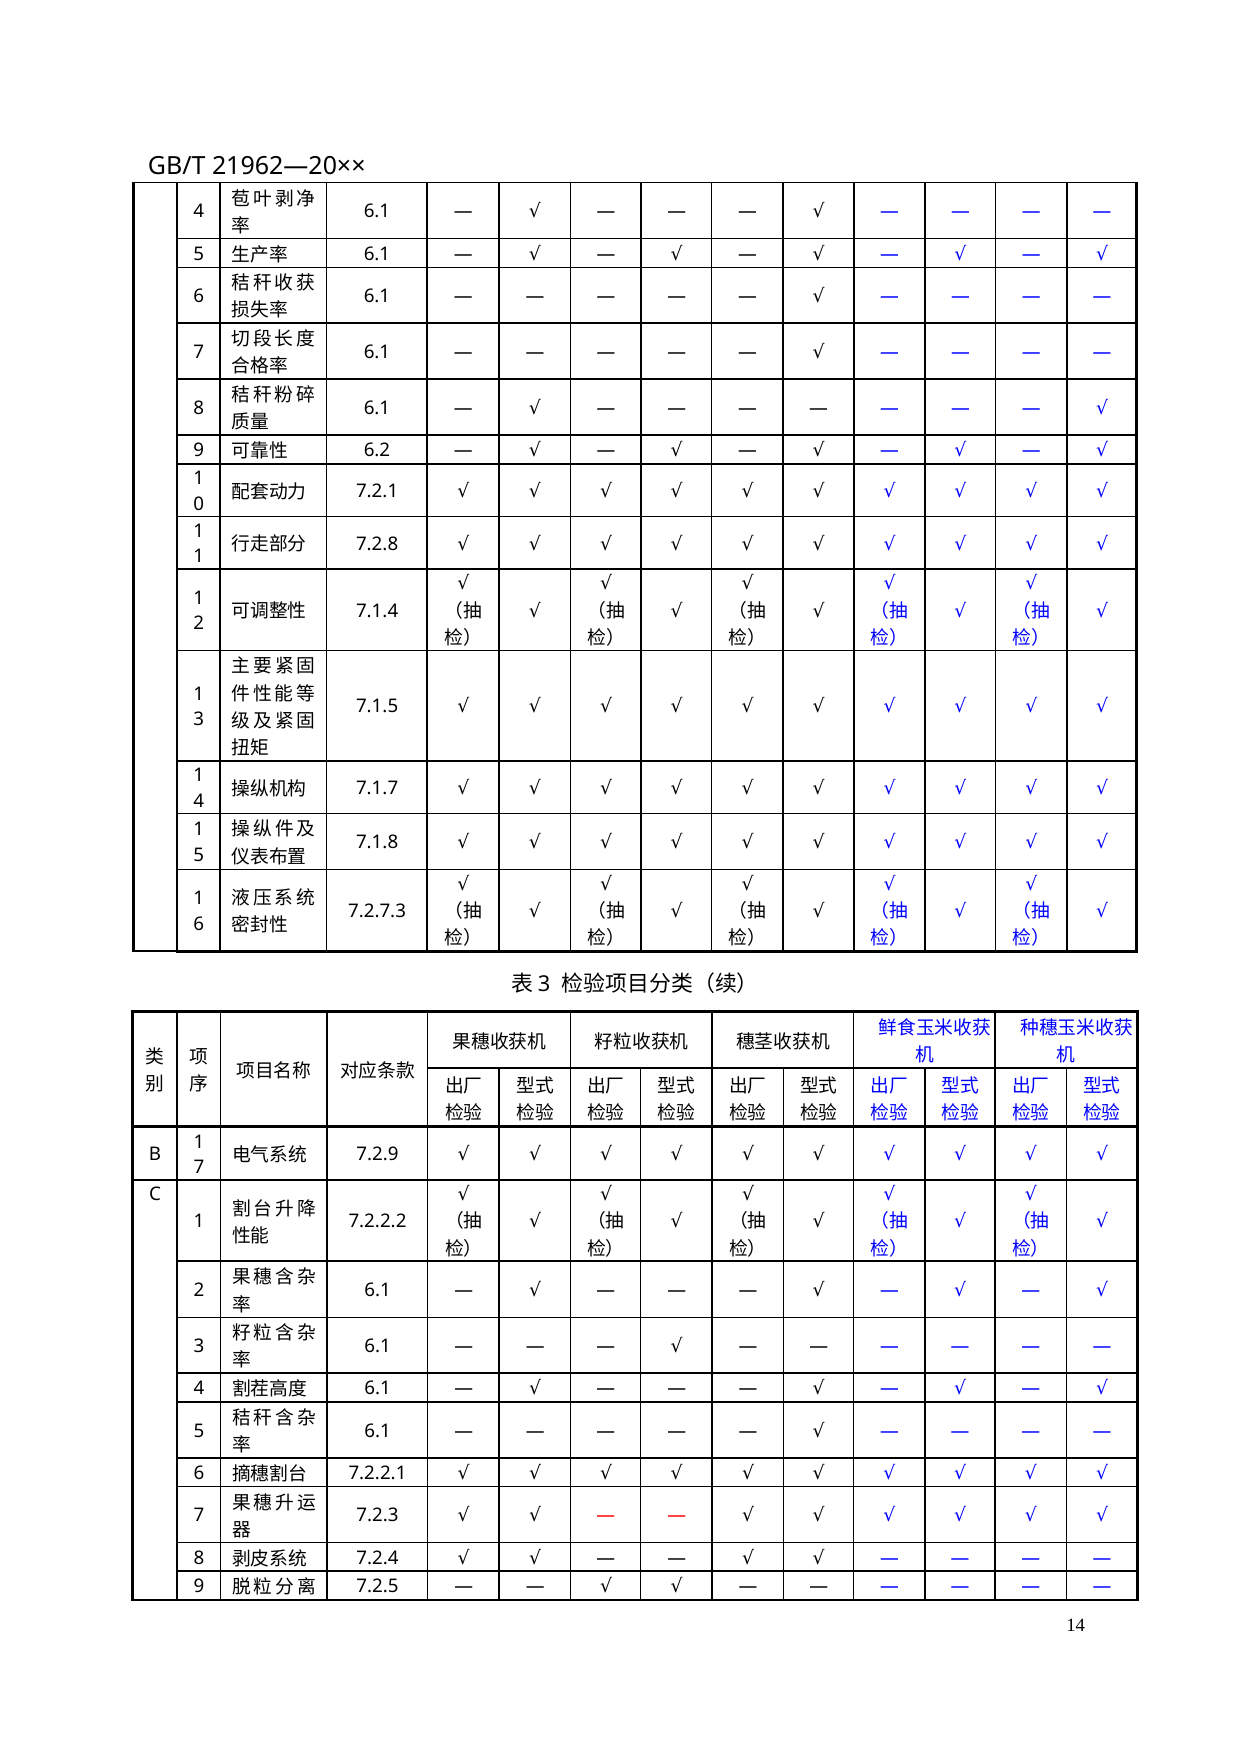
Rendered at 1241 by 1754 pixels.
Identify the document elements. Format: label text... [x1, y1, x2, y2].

table_cell √ [784, 1459, 853, 1486]
table_cell — [571, 324, 640, 378]
table_cell √ [500, 239, 570, 266]
table_cell √ [854, 1459, 924, 1486]
table_cell 电气系统 [221, 1128, 326, 1179]
table_cell — [571, 268, 640, 322]
table_cell 3 [178, 1318, 220, 1372]
table_cell — [855, 380, 924, 434]
table_cell — [855, 268, 924, 322]
table_cell √ [641, 1459, 711, 1486]
table_cell 8 [178, 1543, 220, 1570]
table_cell √ [784, 1487, 853, 1542]
table_cell 6.1 [327, 324, 426, 378]
table_cell 7.2.5 [328, 1572, 427, 1599]
table_cell B [134, 1128, 176, 1179]
table_cell √ [926, 1487, 994, 1542]
table_cell — [713, 1262, 783, 1316]
table_cell — [1067, 1572, 1136, 1599]
table_cell — [996, 268, 1066, 322]
table_cell — [712, 268, 782, 322]
table_cell 切段长度合格率 [221, 324, 326, 378]
table_cell — [713, 1572, 783, 1599]
table_cell √ [1067, 1262, 1136, 1316]
table_cell 操纵机构 [221, 762, 326, 812]
table_cell √ [500, 380, 570, 434]
table_cell 型式检验 [784, 1069, 853, 1125]
table_cell √ [784, 651, 853, 760]
table_cell 5 [178, 239, 219, 266]
table_cell 7 [178, 324, 219, 378]
table_cell — [428, 183, 498, 238]
table_cell 6 [178, 268, 219, 322]
table_cell √ [996, 465, 1066, 516]
table_cell — [996, 239, 1066, 266]
table_cell 7.2.2.1 [328, 1459, 427, 1486]
table_cell √ [1067, 1459, 1136, 1486]
table_cell 行走部分 [221, 517, 326, 568]
table_cell √ [1068, 436, 1135, 463]
table_cell — [996, 1374, 1066, 1401]
table_cell √ [642, 814, 711, 868]
table_cell 出厂检验 [571, 1069, 640, 1125]
table_cell √ [1068, 465, 1135, 516]
table_cell √（抽检） [855, 870, 924, 950]
table_cell — [571, 1374, 640, 1401]
table_cell √ [642, 465, 711, 516]
table_cell √ [571, 651, 640, 760]
table_cell √ [854, 1128, 924, 1179]
table_cell 6.1 [327, 239, 426, 266]
table_cell √ [712, 517, 782, 568]
table_cell 7.2.1 [327, 465, 426, 516]
table_cell √ [713, 1128, 783, 1179]
table_cell √ [1068, 870, 1135, 950]
table_cell — [784, 1318, 853, 1372]
table_cell √（抽检） [428, 1181, 498, 1260]
table_cell √（抽检） [571, 1181, 640, 1260]
table_cell √ [926, 814, 995, 868]
table_cell — [855, 239, 924, 266]
table_cell 可调整性 [221, 570, 326, 649]
table_cell √ [500, 465, 570, 516]
table_cell 12 [178, 570, 219, 649]
table_cell √ [500, 870, 570, 950]
table_cell 8 [178, 380, 219, 434]
table_cell — [855, 183, 924, 238]
table_cell √ [1068, 570, 1135, 649]
table_cell 型式检验 [641, 1069, 711, 1125]
table_cell √ [926, 570, 995, 649]
table_cell — [1067, 1318, 1136, 1372]
table_cell √ [784, 324, 853, 378]
table_cell — [854, 1374, 924, 1401]
table_cell 出厂检验 [713, 1069, 783, 1125]
table_cell 脱粒分离系统 [221, 1572, 326, 1599]
table_cell 出厂检验 [428, 1069, 498, 1125]
table_cell √ [855, 465, 924, 516]
table_cell — [854, 1262, 924, 1316]
table_cell √ [500, 1181, 570, 1260]
table_cell √ [428, 517, 498, 568]
table_cell 5 [178, 1403, 220, 1457]
table_header 果穗收获机 [428, 1013, 570, 1067]
table_cell — [571, 183, 640, 238]
table_cell √ [784, 1128, 853, 1179]
table_cell √ [784, 1181, 853, 1260]
table_cell — [784, 380, 853, 434]
table_cell √ [1068, 814, 1135, 868]
table_cell √ [1067, 1487, 1136, 1542]
table_cell √ [1068, 380, 1135, 434]
table_cell — [571, 380, 640, 434]
table_cell 13 [178, 651, 219, 760]
table_cell 7.1.8 [327, 814, 426, 868]
table_cell 型式检验 [926, 1069, 994, 1125]
table_cell — [642, 268, 711, 322]
table_cell — [642, 380, 711, 434]
table_cell 7 [178, 1487, 220, 1542]
table_header 项目名称 [221, 1013, 326, 1125]
table_cell — [926, 1543, 994, 1570]
table_cell 6.1 [328, 1318, 427, 1372]
table_cell — [1068, 268, 1135, 322]
table_cell √（抽检） [996, 570, 1066, 649]
table_cell √ [571, 1128, 640, 1179]
table_cell — [642, 324, 711, 378]
table_cell C [134, 1181, 176, 1599]
table_cell √ [784, 465, 853, 516]
table_cell 型式检验 [1067, 1069, 1136, 1125]
table_cell — [642, 183, 711, 238]
table_cell √ [500, 1459, 570, 1486]
table_cell √ [500, 1543, 570, 1570]
table_cell 出厂检验 [854, 1069, 924, 1125]
table_cell — [428, 380, 498, 434]
table_cell — [854, 1318, 924, 1372]
table_cell √（抽检） [712, 570, 782, 649]
table_cell — [428, 1374, 498, 1401]
table_cell — [428, 1318, 498, 1372]
table_cell — [855, 324, 924, 378]
table_cell √ [784, 517, 853, 568]
table_cell 7.2.7.3 [327, 870, 426, 950]
table_cell √（抽检） [996, 1181, 1066, 1260]
table_cell — [996, 436, 1066, 463]
table_cell √ [926, 465, 995, 516]
table_cell 7.1.4 [327, 570, 426, 649]
table_cell — [996, 1543, 1066, 1570]
table_cell √ [784, 1543, 853, 1570]
table_cell — [926, 183, 995, 238]
table_cell √（抽检） [855, 570, 924, 649]
table_cell √ [784, 1374, 853, 1401]
table_cell √ [428, 465, 498, 516]
table_cell 9 [178, 436, 219, 463]
table_cell √ [712, 814, 782, 868]
table_cell √ [926, 1262, 994, 1316]
table_cell √ [784, 570, 853, 649]
table_cell √ [926, 517, 995, 568]
table_cell 7.2.8 [327, 517, 426, 568]
table_cell √ [784, 814, 853, 868]
table_cell — [712, 324, 782, 378]
table_cell √ [854, 1487, 924, 1542]
table_cell — [428, 1572, 498, 1599]
table_cell √ [996, 762, 1066, 812]
table_cell √ [996, 517, 1066, 568]
table_header 对应条款 [328, 1013, 427, 1125]
table_cell √ [996, 1459, 1066, 1486]
table_cell — [996, 1572, 1066, 1599]
table_cell 型式检验 [500, 1069, 570, 1125]
table_cell 出厂检验 [996, 1069, 1066, 1125]
table_cell √ [926, 651, 995, 760]
table_cell √ [713, 1543, 783, 1570]
table_cell √ [500, 1262, 570, 1316]
table_cell √ [642, 870, 711, 950]
table_cell √ [428, 814, 498, 868]
table_cell — [713, 1318, 783, 1372]
table_cell √ [642, 762, 711, 812]
table_cell √ [784, 268, 853, 322]
table_cell √ [642, 517, 711, 568]
table_cell √ [571, 465, 640, 516]
table_cell √ [784, 1403, 853, 1457]
table_cell √ [642, 436, 711, 463]
table_cell √ [641, 1128, 711, 1179]
table_cell √ [926, 762, 995, 812]
table_cell 秸秆收获损失率 [221, 268, 326, 322]
table_cell — [641, 1543, 711, 1570]
table_cell — [855, 436, 924, 463]
table_cell √ [712, 465, 782, 516]
table_header 鲜食玉米收获机 [854, 1013, 994, 1067]
table_cell √ [1067, 1181, 1136, 1260]
table_cell √ [571, 762, 640, 812]
table_cell √ [500, 1374, 570, 1401]
table_cell √ [1067, 1374, 1136, 1401]
table_cell — [926, 380, 995, 434]
table_cell — [1068, 324, 1135, 378]
table_cell 15 [178, 814, 219, 868]
table_cell 4 [178, 183, 219, 238]
table_cell — [428, 268, 498, 322]
table_cell 操纵件及仪表布置 [221, 814, 326, 868]
table_cell √ [641, 1572, 711, 1599]
table_cell √ [428, 1487, 498, 1542]
table_cell 6.1 [328, 1374, 427, 1401]
table_cell √（抽检） [428, 870, 498, 950]
table_cell — [500, 1572, 570, 1599]
table_cell — [500, 1403, 570, 1457]
table_cell 摘穗割台 [221, 1459, 326, 1486]
table_cell — [854, 1572, 924, 1599]
table_cell √ [641, 1181, 711, 1260]
table_cell — [1067, 1543, 1136, 1570]
table_cell √（抽检） [854, 1181, 924, 1260]
table_cell √ [926, 1181, 994, 1260]
table_cell √（抽检） [571, 570, 640, 649]
table_cell √ [855, 814, 924, 868]
table_cell √ [1068, 762, 1135, 812]
table_cell — [926, 1318, 994, 1372]
table_cell 6 [178, 1459, 220, 1486]
table_cell 14 [178, 762, 219, 812]
table_cell √ [926, 870, 995, 950]
table_cell 4 [178, 1374, 220, 1401]
table_cell √ [500, 517, 570, 568]
table_cell √ [855, 517, 924, 568]
table_cell — [428, 1262, 498, 1316]
table_cell √ [713, 1459, 783, 1486]
table_cell √ [1067, 1128, 1136, 1179]
table_cell — [1067, 1403, 1136, 1457]
table_cell — [996, 1403, 1066, 1457]
table_cell 割茬高度 [221, 1374, 326, 1401]
table_cell √ [996, 814, 1066, 868]
table_cell — [500, 324, 570, 378]
table_cell √ [642, 651, 711, 760]
table_cell 主要紧固件性能等级及紧固扭矩 [221, 651, 326, 760]
table_cell 2 [178, 1262, 220, 1316]
table_cell √ [571, 517, 640, 568]
table_cell — [926, 324, 995, 378]
table_cell √ [996, 1487, 1066, 1542]
table_cell √ [713, 1487, 783, 1542]
table_cell 11 [178, 517, 219, 568]
table_cell 果穗升运器 [221, 1487, 326, 1542]
table_cell √ [642, 239, 711, 266]
table_cell — [926, 268, 995, 322]
table_cell √ [784, 183, 853, 238]
table_cell √ [428, 1543, 498, 1570]
table_cell — [996, 1262, 1066, 1316]
table_cell √ [500, 1128, 570, 1179]
table_cell 6.1 [327, 380, 426, 434]
table_cell √ [784, 762, 853, 812]
table_cell 6.2 [327, 436, 426, 463]
table_cell √ [571, 814, 640, 868]
table_cell — [571, 1487, 640, 1542]
table_cell √ [500, 183, 570, 238]
table_cell — [641, 1262, 711, 1316]
table_cell — [500, 268, 570, 322]
table_cell √ [428, 762, 498, 812]
table_cell √ [926, 1459, 994, 1486]
table_cell 秸秆含杂率 [221, 1403, 326, 1457]
table_cell — [641, 1487, 711, 1542]
table_cell — [996, 324, 1066, 378]
table_cell 17 [178, 1128, 220, 1179]
table_cell √（抽检） [428, 570, 498, 649]
table_cell — [854, 1403, 924, 1457]
table_cell √ [1068, 517, 1135, 568]
table_cell 7.2.3 [328, 1487, 427, 1542]
table_cell √ [500, 436, 570, 463]
table_cell √ [428, 1459, 498, 1486]
table_cell 籽粒含杂率 [221, 1318, 326, 1372]
table_cell — [571, 436, 640, 463]
table_cell √ [996, 651, 1066, 760]
table_cell √（抽检） [712, 870, 782, 950]
table_cell √（抽检） [571, 870, 640, 950]
table_cell — [641, 1374, 711, 1401]
table_cell √ [571, 1572, 640, 1599]
table_cell 可靠性 [221, 436, 326, 463]
table_cell √ [926, 436, 995, 463]
table_header 籽粒收获机 [571, 1013, 711, 1067]
table_header 种穗玉米收获机 [996, 1013, 1136, 1067]
table_cell √ [642, 570, 711, 649]
table_cell — [712, 380, 782, 434]
table_cell 7.1.7 [327, 762, 426, 812]
table_cell — [571, 1403, 640, 1457]
table_cell — [641, 1403, 711, 1457]
table_header 类别 [134, 1013, 176, 1125]
table_cell √ [428, 1128, 498, 1179]
table_cell 苞叶剥净率 [221, 183, 326, 238]
text 表3 检验项目分类（续） [148, 966, 1122, 997]
table_cell — [571, 1543, 640, 1570]
table_cell 7.2.9 [328, 1128, 427, 1179]
table_cell √ [712, 762, 782, 812]
table_cell √ [784, 239, 853, 266]
table_cell √（抽检） [713, 1181, 783, 1260]
table_cell — [926, 1403, 994, 1457]
table_cell — [713, 1403, 783, 1457]
table_cell — [926, 1572, 994, 1599]
table_cell — [996, 183, 1066, 238]
table_cell 10 [178, 465, 219, 516]
table_cell — [428, 1403, 498, 1457]
table_cell 生产率 [221, 239, 326, 266]
table_cell 秸秆粉碎质量 [221, 380, 326, 434]
table_cell — [784, 1572, 853, 1599]
table_cell — [854, 1543, 924, 1570]
table_cell 6.1 [327, 268, 426, 322]
table_cell — [571, 239, 640, 266]
table_cell 7.2.4 [328, 1543, 427, 1570]
table_cell √ [996, 1128, 1066, 1179]
table_cell 7.2.2.2 [328, 1181, 427, 1260]
table_cell √ [926, 239, 995, 266]
table_cell √ [784, 1262, 853, 1316]
table_cell — [428, 436, 498, 463]
table_cell √ [784, 436, 853, 463]
table_cell 9 [178, 1572, 220, 1599]
table_cell — [428, 324, 498, 378]
table_cell √ [1068, 239, 1135, 266]
table_cell 16 [178, 870, 219, 950]
table_cell √ [428, 651, 498, 760]
table_cell 1 [178, 1181, 220, 1260]
table_cell 剥皮系统 [221, 1543, 326, 1570]
table_cell √ [1068, 651, 1135, 760]
table_cell √ [500, 651, 570, 760]
table_cell 果穗含杂率 [221, 1262, 326, 1316]
table_cell 6.1 [327, 183, 426, 238]
table_cell √ [712, 651, 782, 760]
table_cell √ [500, 814, 570, 868]
table_cell — [713, 1374, 783, 1401]
table_cell 6.1 [328, 1403, 427, 1457]
table_cell √ [855, 762, 924, 812]
table_cell — [712, 183, 782, 238]
table_cell 6.1 [328, 1262, 427, 1316]
table_cell — [712, 239, 782, 266]
table_cell 7.1.5 [327, 651, 426, 760]
table_cell — [996, 380, 1066, 434]
table_cell √ [784, 870, 853, 950]
table_cell — [571, 1262, 640, 1316]
table_cell √ [926, 1374, 994, 1401]
table_header 项序 [178, 1013, 220, 1125]
table_cell — [712, 436, 782, 463]
table_cell √ [571, 1459, 640, 1486]
table_cell — [428, 239, 498, 266]
table_cell √ [926, 1128, 994, 1179]
table_cell — [571, 1318, 640, 1372]
table_cell — [996, 1318, 1066, 1372]
table_cell √ [641, 1318, 711, 1372]
table_cell 配套动力 [221, 465, 326, 516]
table_cell √ [500, 570, 570, 649]
table_cell √（抽检） [996, 870, 1066, 950]
table_header 穗茎收获机 [713, 1013, 853, 1067]
table_cell √ [500, 1487, 570, 1542]
table_cell — [1068, 183, 1135, 238]
table_cell √ [500, 762, 570, 812]
table_cell 液压系统密封性 [221, 870, 326, 950]
table_cell 割台升降性能 [221, 1181, 326, 1260]
table_cell — [500, 1318, 570, 1372]
table_cell √ [855, 651, 924, 760]
